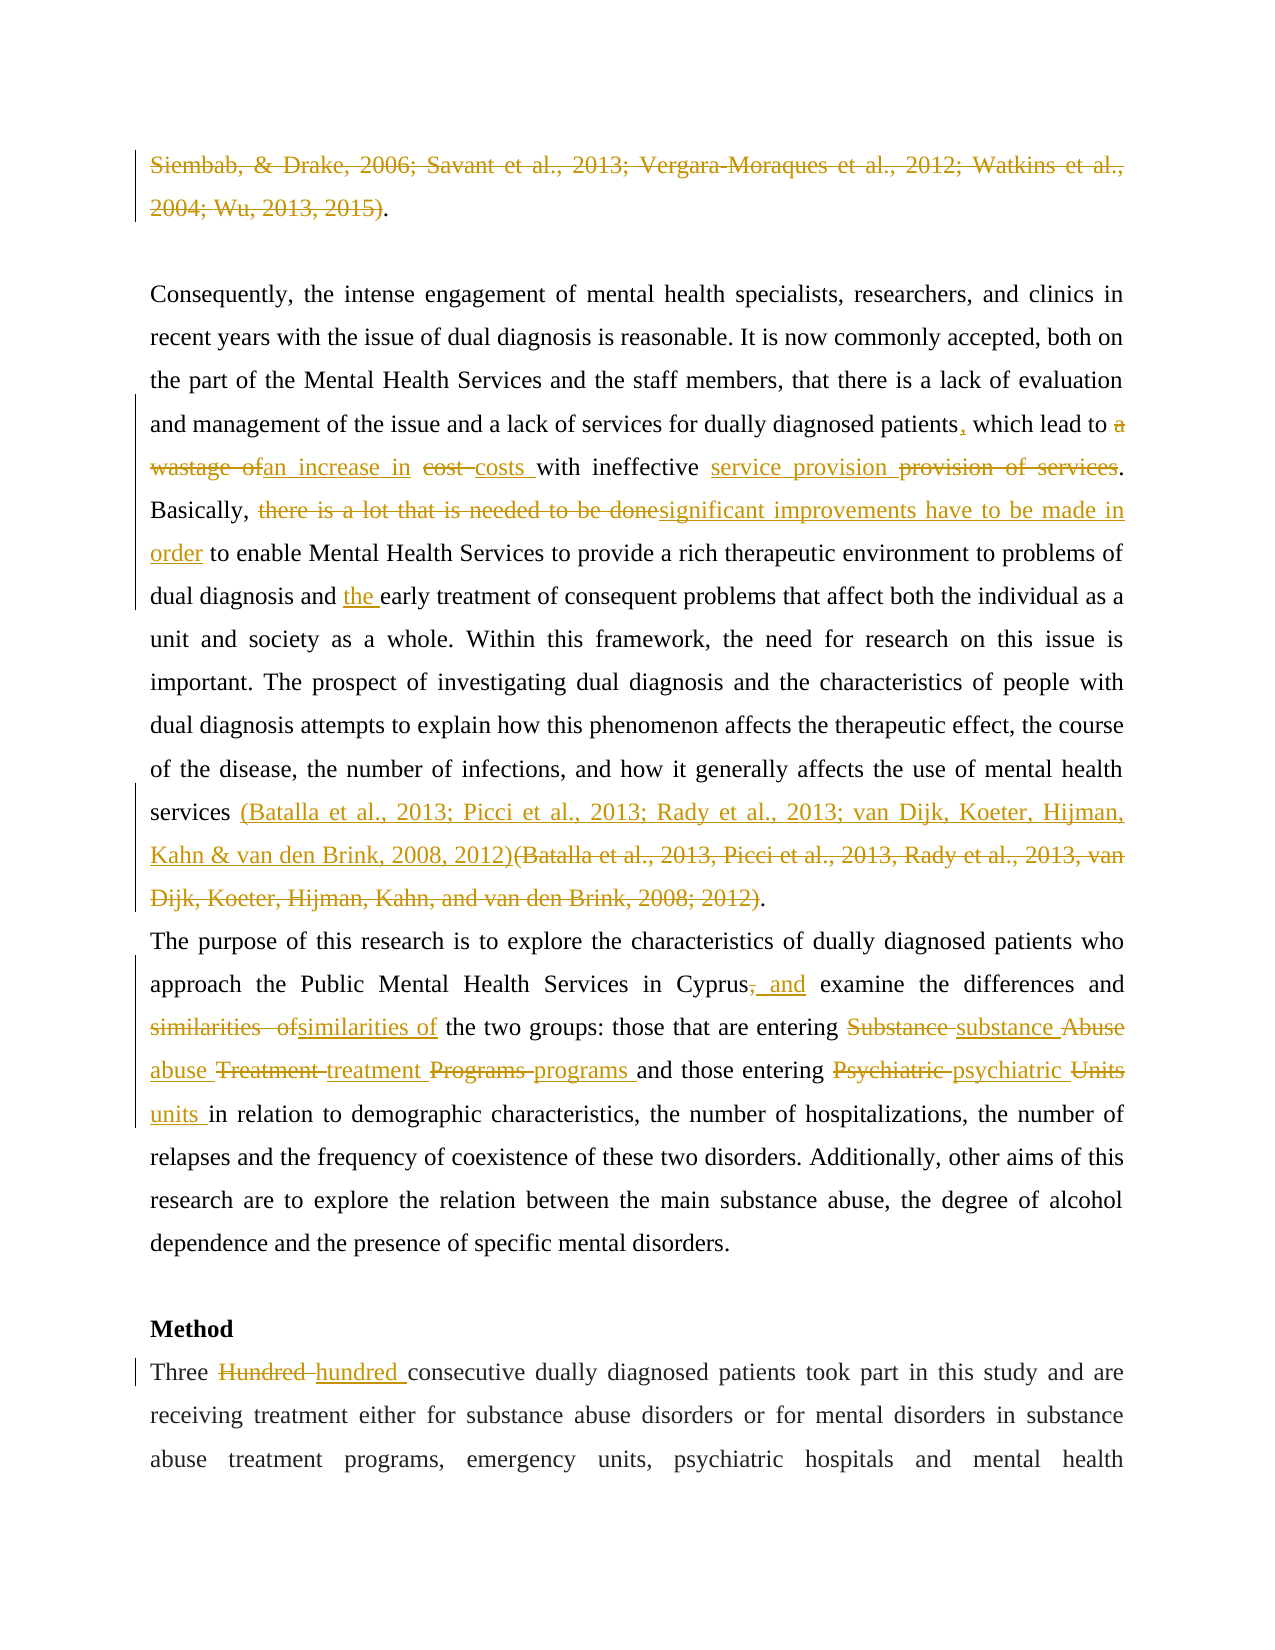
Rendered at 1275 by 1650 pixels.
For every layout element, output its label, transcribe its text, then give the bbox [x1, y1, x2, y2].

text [150, 1357, 1125, 1472]
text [150, 150, 1125, 222]
text Consequently, the intense engagement of mental health specialists, researchers, and clinics in recent years with the issue of dual diagnosis is reasonable. It is now commonly accepted, both on the part of the Mental Health Services and the staff members, that there is a lack of evaluation and management of the issue and a lack of services for dually diagnosed patients which lead to with ineffective . Basically, to enable Mental Health Services to provide a rich therapeutic environment to problems of dual diagnosis and early treatment of consequent problems that affect both the individual as a unit and society as a whole. Within this framework, the need for research on this issue is important. The prospect of investigating dual diagnosis and the characteristics of people with dual diagnosis attempts to explain how this phenomenon affects the therapeutic effect, the course of the disease, the number of infections, and how it generally affects the use of mental health services . [150, 279, 1125, 912]
text Method [150, 1314, 1125, 1343]
text The purpose of this research is to explore the characteristics of dually diagnosed patients who approach the Public Mental Health Services in Cyprus examine the differences and the two groups: those that are entering and those entering in relation to demographic characteristics, the number of hospitalizations, the number of relapses and the frequency of coexistence of these two disorders. Additionally, other aims of this research are to explore the relation between the main substance abuse, the degree of alcohol dependence and the presence of specific mental disorders. [150, 926, 1125, 1257]
